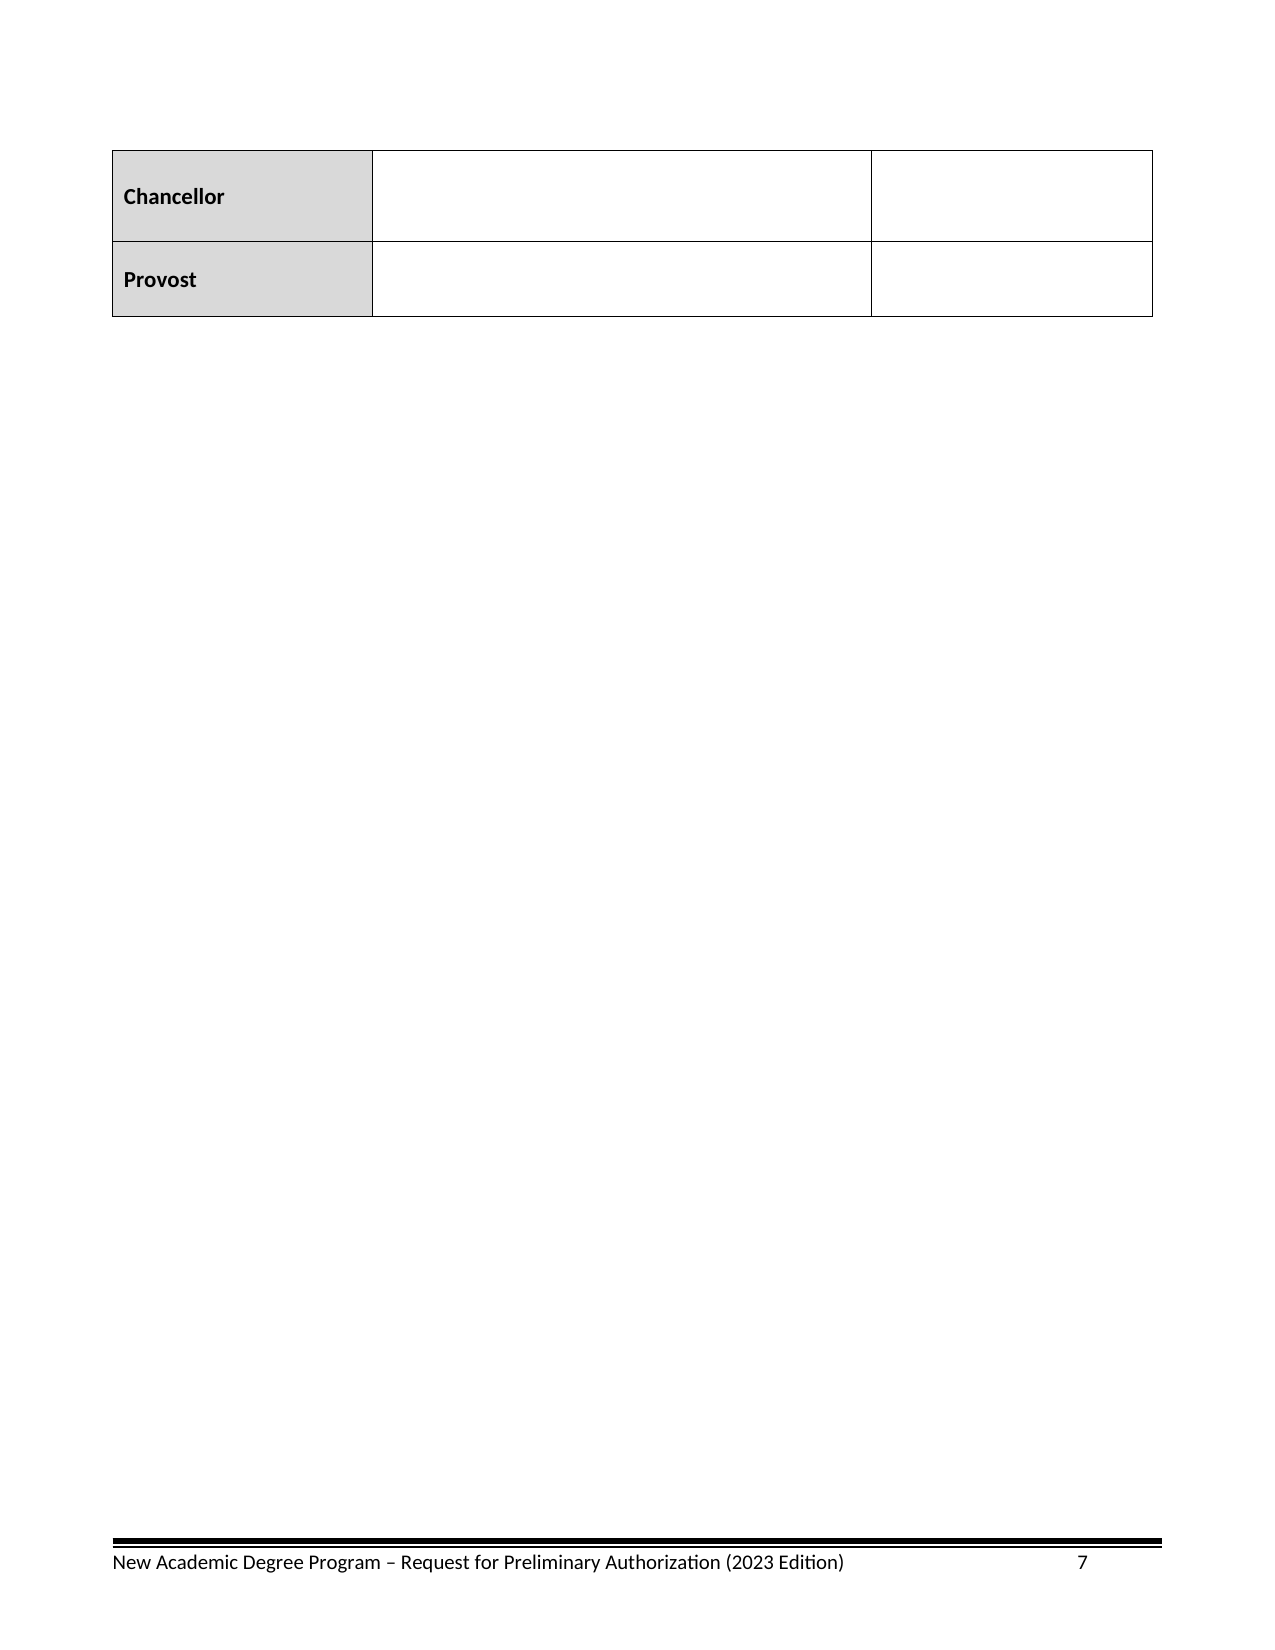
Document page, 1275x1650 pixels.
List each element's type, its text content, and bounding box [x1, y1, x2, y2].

table_cell Provost [113, 242, 372, 316]
table_cell [872, 151, 1152, 241]
table_cell Chancellor [113, 151, 372, 241]
table_cell [872, 242, 1152, 316]
table_cell [373, 151, 871, 241]
table_cell [373, 242, 871, 316]
